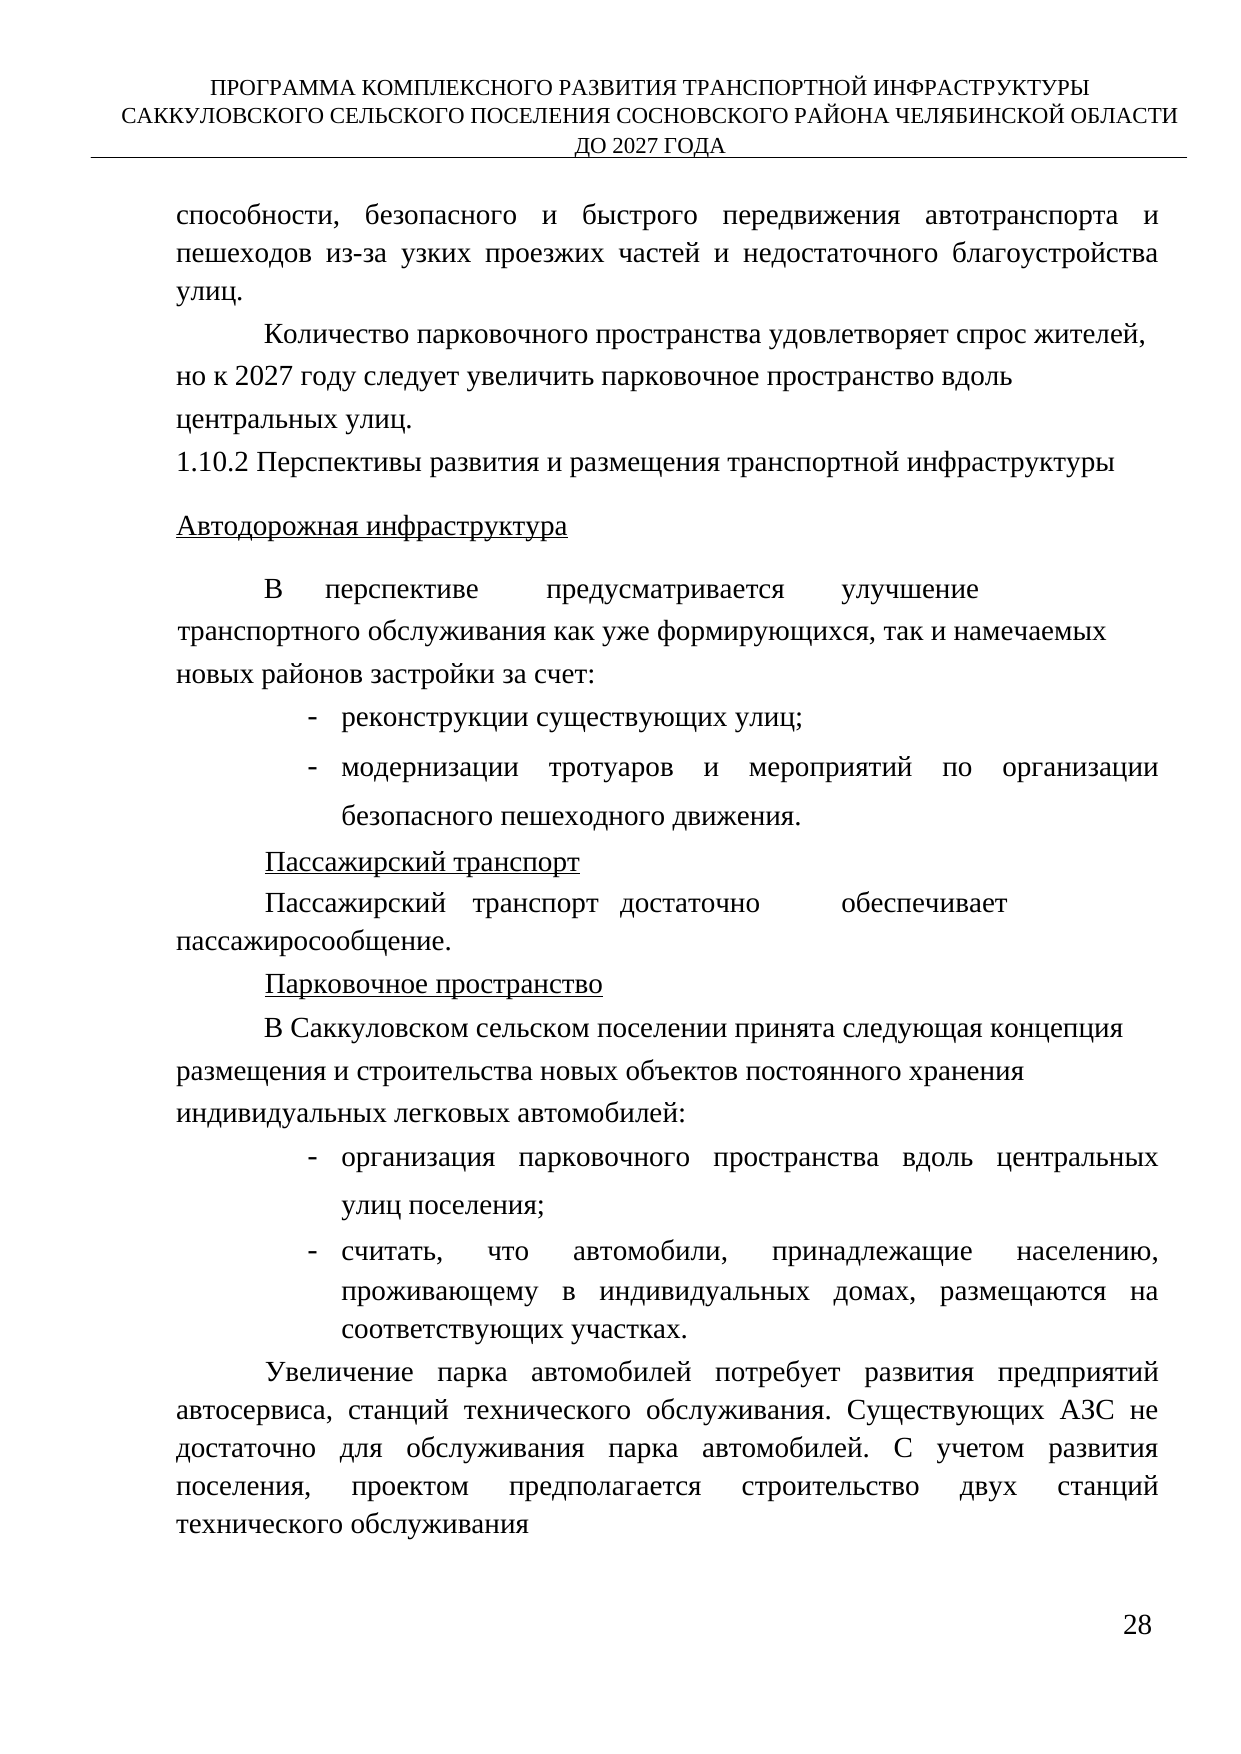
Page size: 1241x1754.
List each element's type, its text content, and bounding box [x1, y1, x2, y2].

subtitle 1.10.2 Перспективы развития и размещения транспортной инфраструктуры [176, 444, 1159, 478]
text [176, 197, 1159, 306]
text В перспективе предусматривается улучшение транспортного обслуживания как уже формирующихся, так и намечаемых новых районов застройки за счет: [176, 571, 1159, 689]
list считать, что автомобили, принадлежащие населению, проживающему в индивидуальных домах, размещаются на соответствующих участках. [303, 1233, 1159, 1345]
text Пассажирский транспорт [264, 844, 1159, 877]
text Автодорожная инфраструктура [176, 508, 1159, 541]
text Парковочное пространство [264, 967, 1159, 1000]
text Пассажирский транспорт достаточно обеспечивает пассажиросообщение. [176, 885, 1159, 957]
list модернизации тротуаров и мероприятий по организации безопасного пешеходного движения. [303, 749, 1159, 831]
text Увеличение парка автомобилей потребует развития предприятий автосервиса, станций технического обслуживания. Существующих АЗС не достаточно для обслуживания парка автомобилей. С учетом развития поселения, проектом предполагается строительство двух станций технического обслуживания [176, 1354, 1159, 1539]
text Количество парковочного пространства удовлетворяет спрос жителей, но к 2027 году следует увеличить парковочное пространство вдоль центральных улиц. [176, 316, 1159, 434]
text В Саккуловском сельском поселении принята следующая концепция размещения и строительства новых объектов постоянного хранения индивидуальных легковых автомобилей: [176, 1010, 1159, 1129]
list организация парковочного пространства вдоль центральных улиц поселения; [303, 1139, 1159, 1221]
list реконструкции существующих улиц; [303, 699, 1159, 736]
